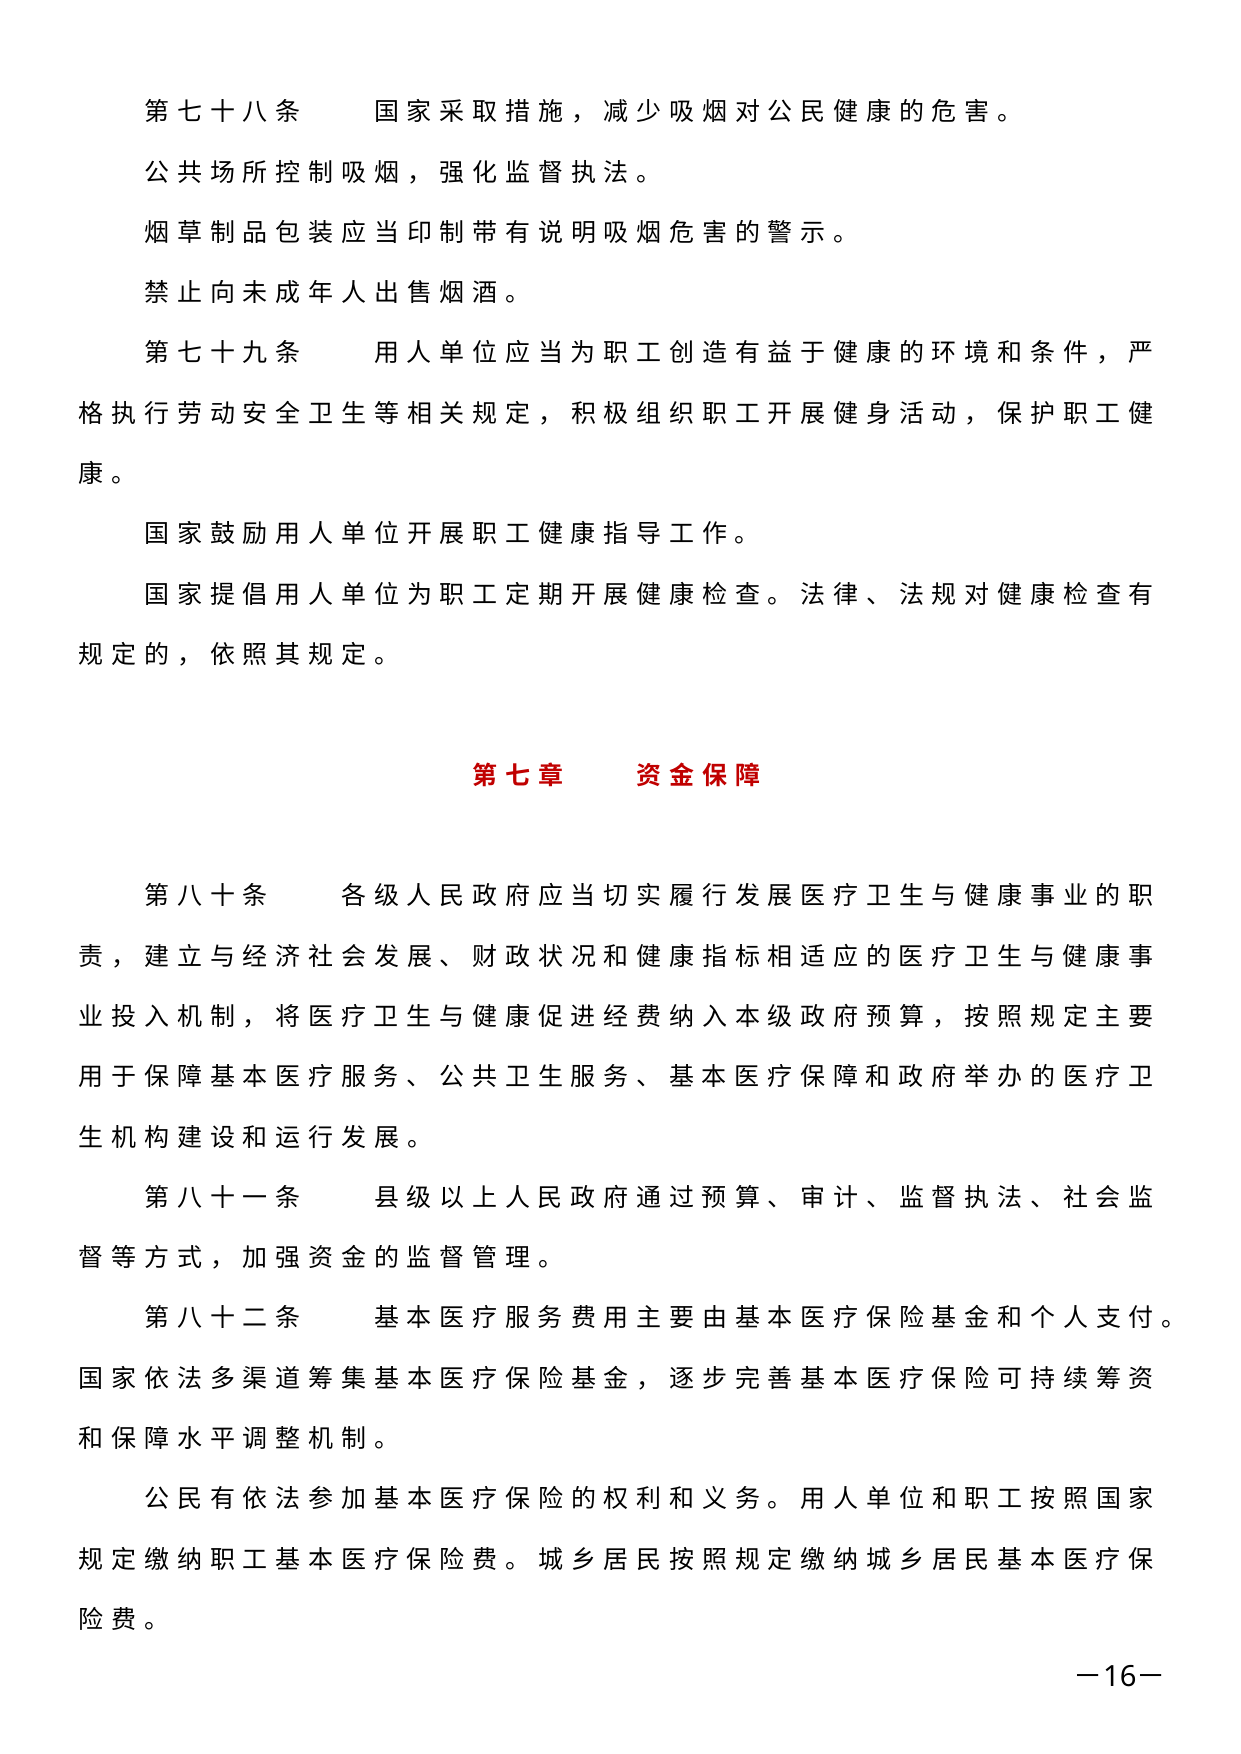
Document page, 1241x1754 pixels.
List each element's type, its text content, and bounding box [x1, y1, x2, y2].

text 公共场所控制吸烟，强化监督执法。 [79, 140, 1161, 200]
text 第八十条 各级人民政府应当切实履行发展医疗卫生与健康事业的职责，建立与经济社会发展、财政状况和健康指标相适应的医疗卫生与健康事业投入机制，将医疗卫生与健康促进经费纳入本级政府预算，按照规定主要用于保障基本医疗服务、公共卫生服务、基本医疗保障和政府举办的医疗卫生机构建设和运行发展。 [79, 864, 1161, 1165]
text 第八十一条 县级以上人民政府通过预算、审计、监督执法、社会监督等方式，加强资金的监督管理。 [79, 1165, 1161, 1286]
text 第七十八条 国家采取措施，减少吸烟对公民健康的危害。 [79, 80, 1161, 140]
text 禁止向未成年人出售烟酒。 [79, 261, 1161, 321]
text 第七章 资金保障 [79, 743, 1161, 803]
text 第八十二条 基本医疗服务费用主要由基本医疗保险基金和个人支付。国家依法多渠道筹集基本医疗保险基金，逐步完善基本医疗保险可持续筹资和保障水平调整机制。 [79, 1286, 1161, 1467]
text 国家提倡用人单位为职工定期开展健康检查。法律、法规对健康检查有规定的，依照其规定。 [79, 562, 1161, 683]
text 国家鼓励用人单位开展职工健康指导工作。 [79, 502, 1161, 562]
text 公民有依法参加基本医疗保险的权利和义务。用人单位和职工按照国家规定缴纳职工基本医疗保险费。城乡居民按照规定缴纳城乡居民基本医疗保险费。 [79, 1467, 1161, 1648]
text 烟草制品包装应当印制带有说明吸烟危害的警示。 [79, 200, 1161, 261]
text 第七十九条 用人单位应当为职工创造有益于健康的环境和条件，严格执行劳动安全卫生等相关规定，积极组织职工开展健身活动，保护职工健康。 [79, 321, 1161, 502]
